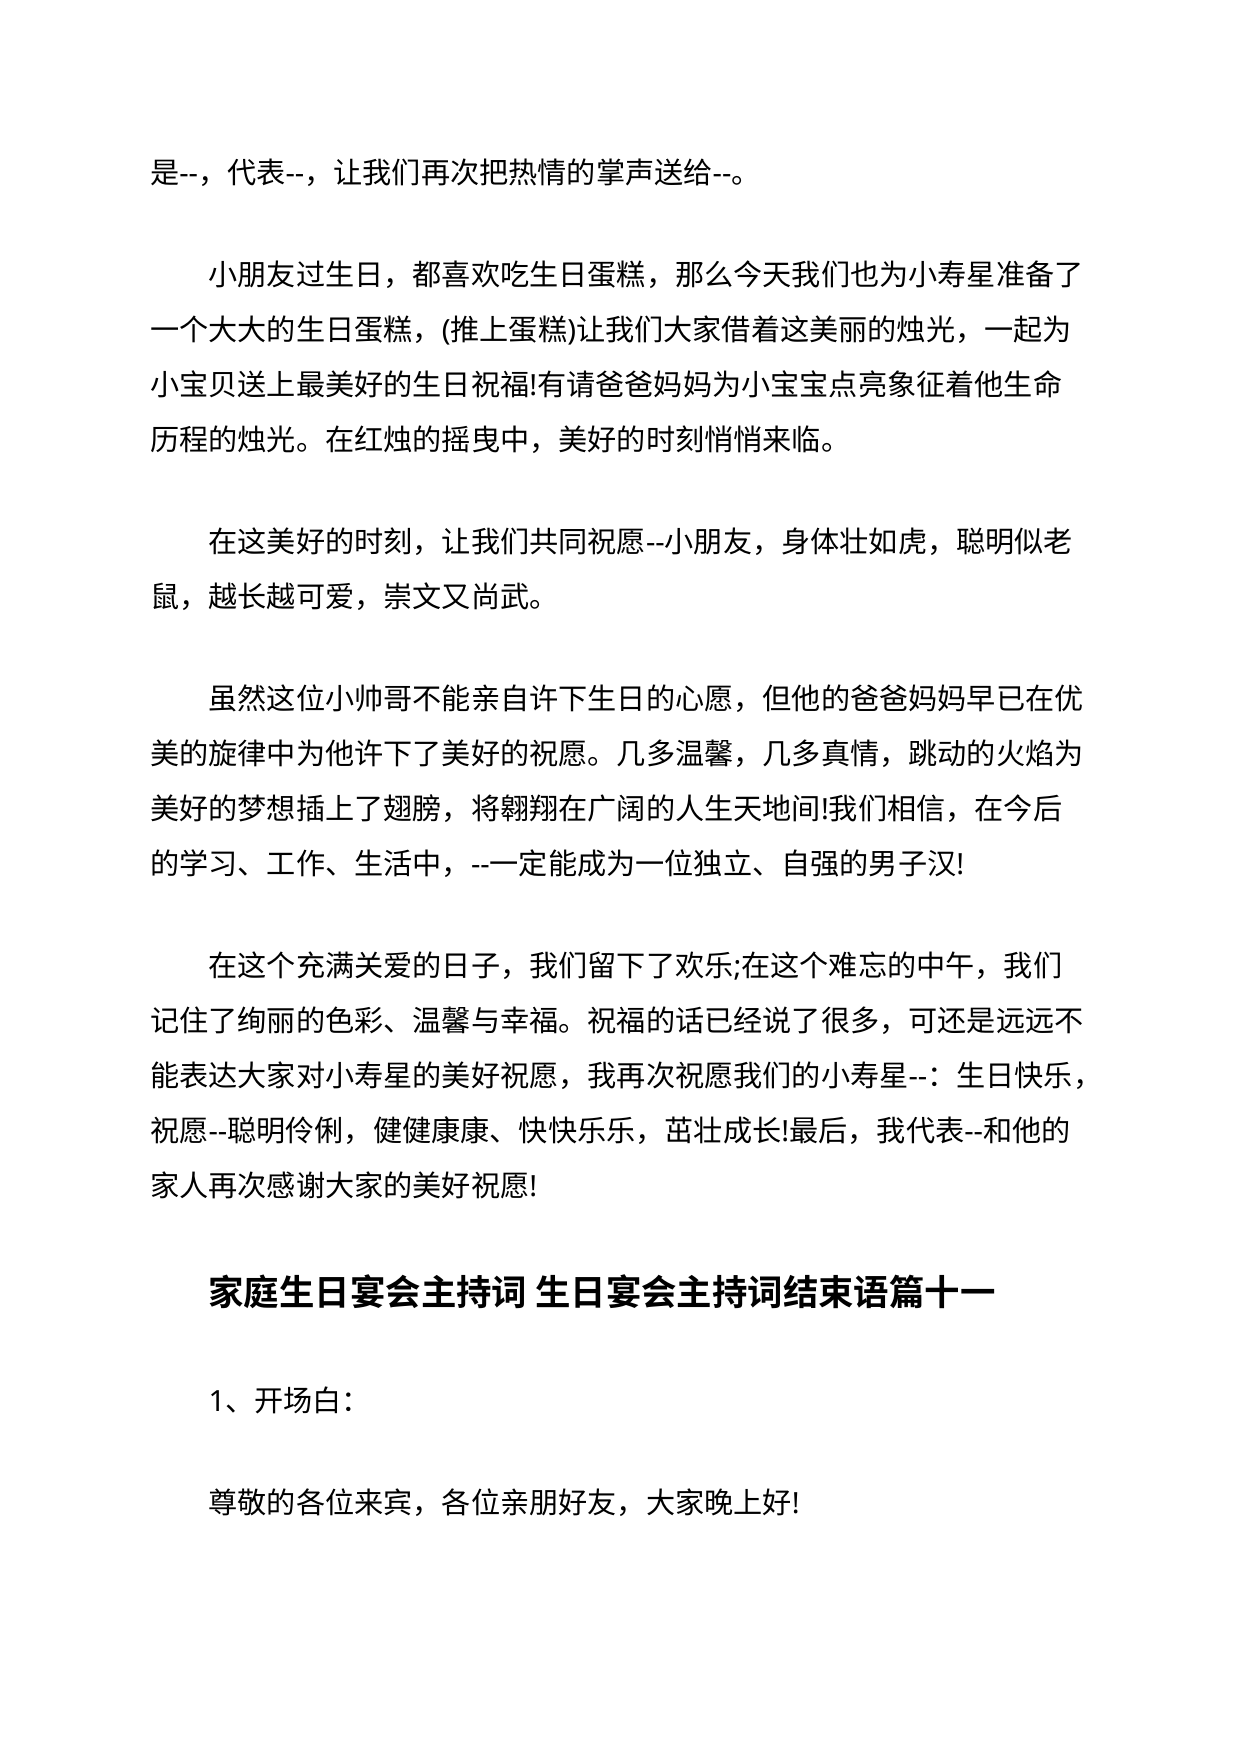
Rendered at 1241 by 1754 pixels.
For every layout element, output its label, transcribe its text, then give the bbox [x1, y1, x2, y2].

text 在这个充满关爱的日子，我们留下了欢乐;在这个难忘的中午，我们记住了绚丽的色彩、温馨与幸福。祝福的话已经说了很多，可还是远远不能表达大家对小寿星的美好祝愿，我再次祝愿我们的小寿星--：生日快乐，祝愿--聪明伶俐，健健康康、快快乐乐，茁壮成长!最后，我代表--和他的家人再次感谢大家的美好祝愿! [150, 942, 1090, 1204]
text 家庭生日宴会主持词 生日宴会主持词结束语篇十一 [150, 1264, 1090, 1315]
text 尊敬的各位来宾，各位亲朋好友，大家晚上好! [150, 1479, 1090, 1522]
text 小朋友过生日，都喜欢吃生日蛋糕，那么今天我们也为小寿星准备了一个大大的生日蛋糕，(推上蛋糕)让我们大家借着这美丽的烛光，一起为小宝贝送上最美好的生日祝福!有请爸爸妈妈为小宝宝点亮象征着他生命历程的烛光。在红烛的摇曳中，美好的时刻悄悄来临。 [150, 252, 1090, 459]
text 虽然这位小帅哥不能亲自许下生日的心愿，但他的爸爸妈妈早已在优美的旋律中为他许下了美好的祝愿。几多温馨，几多真情，跳动的火焰为美好的梦想插上了翅膀，将翱翔在广阔的人生天地间!我们相信，在今后的学习、工作、生活中，--一定能成为一位独立、自强的男子汉! [150, 675, 1090, 883]
text 在这美好的时刻，让我们共同祝愿--小朋友，身体壮如虎，聪明似老鼠，越长越可爱，崇文又尚武。 [150, 519, 1090, 616]
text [150, 150, 1090, 192]
text 1、开场白： [150, 1377, 1090, 1420]
